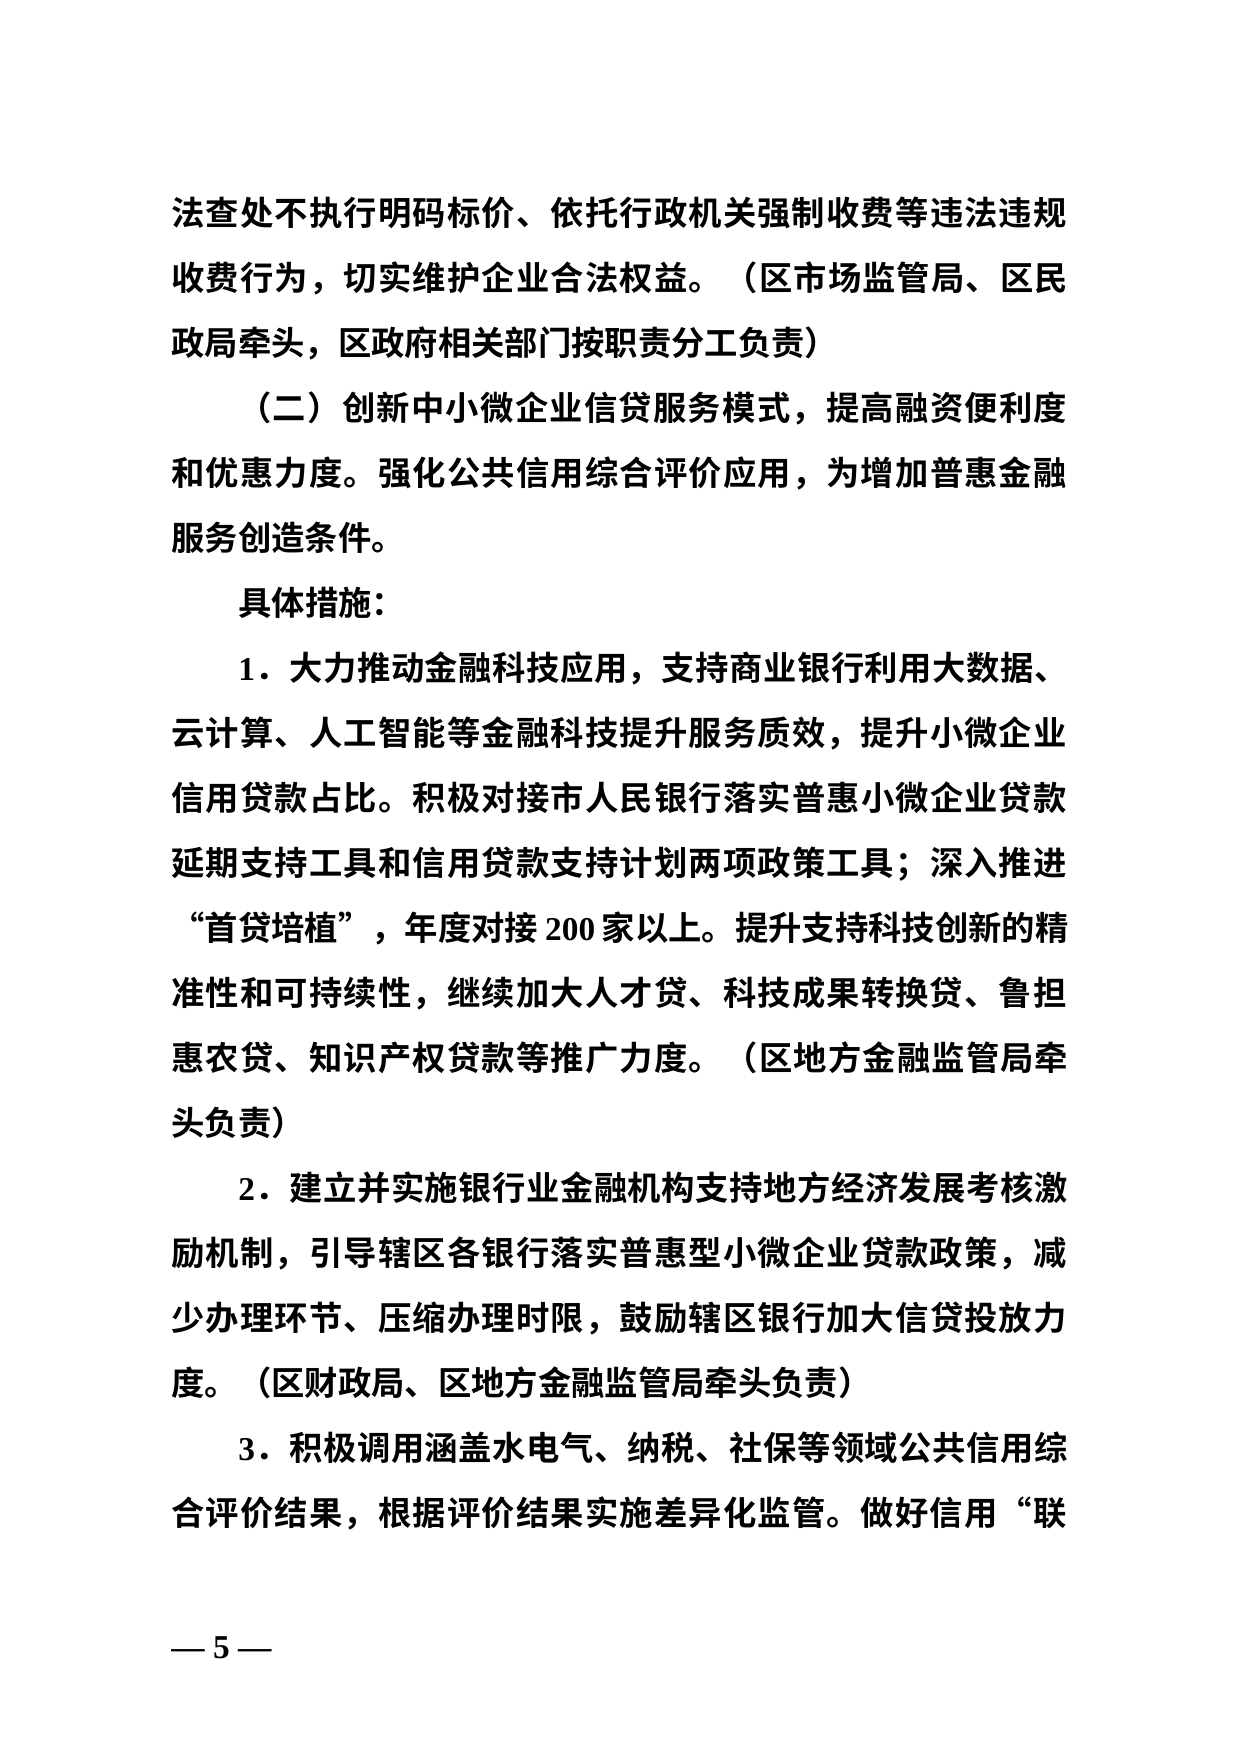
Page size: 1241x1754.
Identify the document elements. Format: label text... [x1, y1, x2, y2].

text 1．大力推动金融科技应用，支持商业银行利用大数据、云计算、人工智能等金融科技提升服务质效，提升小微企业信用贷款占比。积极对接市人民银行落实普惠小微企业贷款延期支持工具和信用贷款支持计划两项政策工具；深入推进“首贷培植”，年度对接200家以上。提升支持科技创新的精准性和可持续性，继续加大人才贷、科技成果转换贷、鲁担惠农贷、知识产权贷款等推广力度。（区地方金融监管局牵头负责） [171, 633, 1069, 1153]
text 具体措施： [171, 568, 1069, 633]
text 2．建立并实施银行业金融机构支持地方经济发展考核激励机制，引导辖区各银行落实普惠型小微企业贷款政策，减少办理环节、压缩办理时限，鼓励辖区银行加大信贷投放力度。（区财政局、区地方金融监管局牵头负责） [171, 1153, 1069, 1413]
text （二）创新中小微企业信贷服务模式，提高融资便利度和优惠力度。强化公共信用综合评价应用，为增加普惠金融服务创造条件。 [171, 373, 1069, 568]
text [171, 1413, 1069, 1543]
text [171, 178, 1069, 373]
